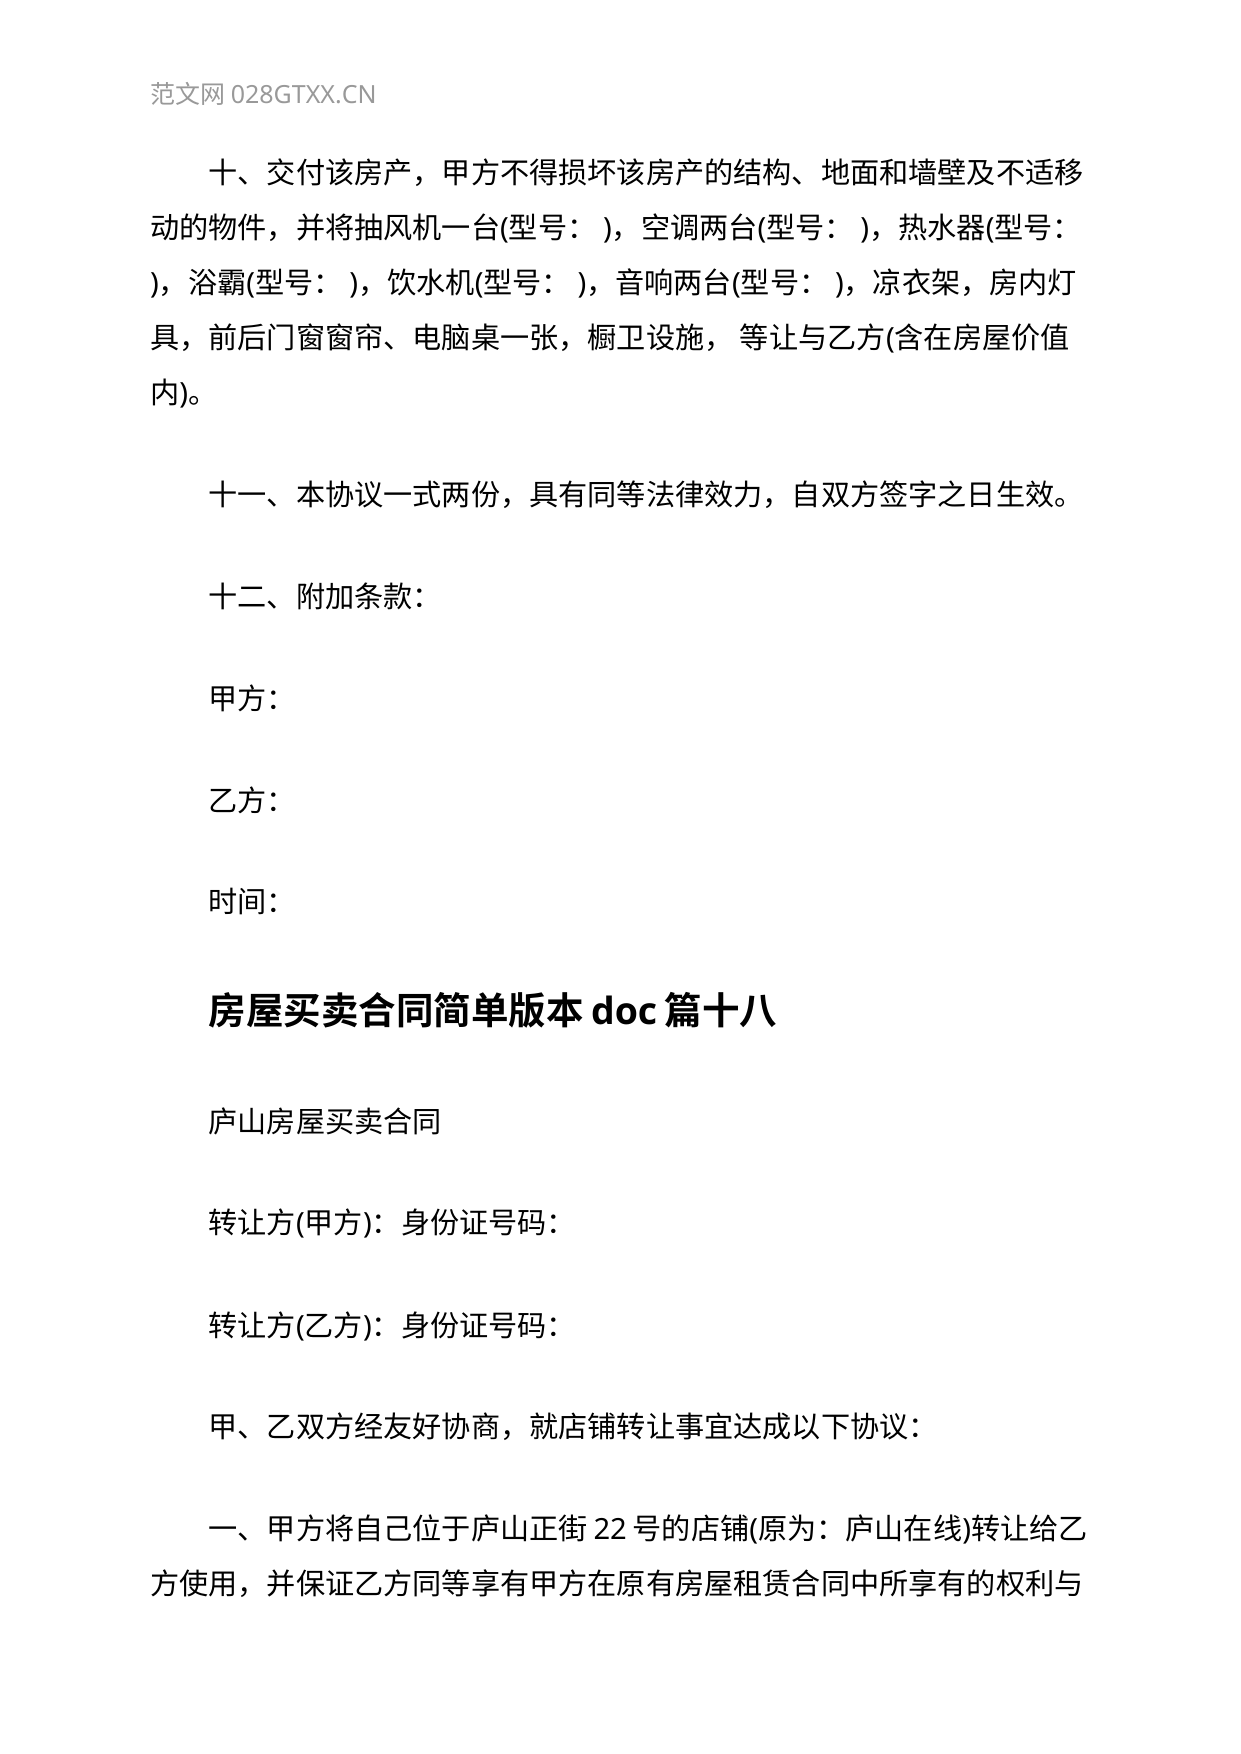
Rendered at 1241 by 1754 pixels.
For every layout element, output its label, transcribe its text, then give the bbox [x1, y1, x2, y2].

text 庐山房屋买卖合同 [150, 1098, 1090, 1141]
text 甲方： [150, 675, 1090, 718]
text 时间： [150, 879, 1090, 921]
text 房屋买卖合同简单版本doc篇十八 [150, 981, 1090, 1035]
text 转让方(乙方)：身份证号码： [150, 1302, 1090, 1344]
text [150, 1506, 1090, 1603]
text 十一、本协议一式两份，具有同等法律效力，自双方签字之日生效。 [150, 472, 1090, 514]
text 十、交付该房产，甲方不得损坏该房产的结构、地面和墙壁及不适移动的物件，并将抽风机一台(型号： )，空调两台(型号： )，热水器(型号： )，浴霸(型号： )，饮水机(型号： )，音响两台(型号： )，凉衣架，房内灯具，前后门窗窗帘、电脑桌一张，橱卫设施， 等让与乙方(含在房屋价值内)。 [150, 150, 1090, 412]
text 乙方： [150, 777, 1090, 819]
text 甲、乙双方经友好协商，就店铺转让事宜达成以下协议： [150, 1404, 1090, 1446]
text 十二、附加条款： [150, 574, 1090, 616]
text 转让方(甲方)：身份证号码： [150, 1200, 1090, 1242]
